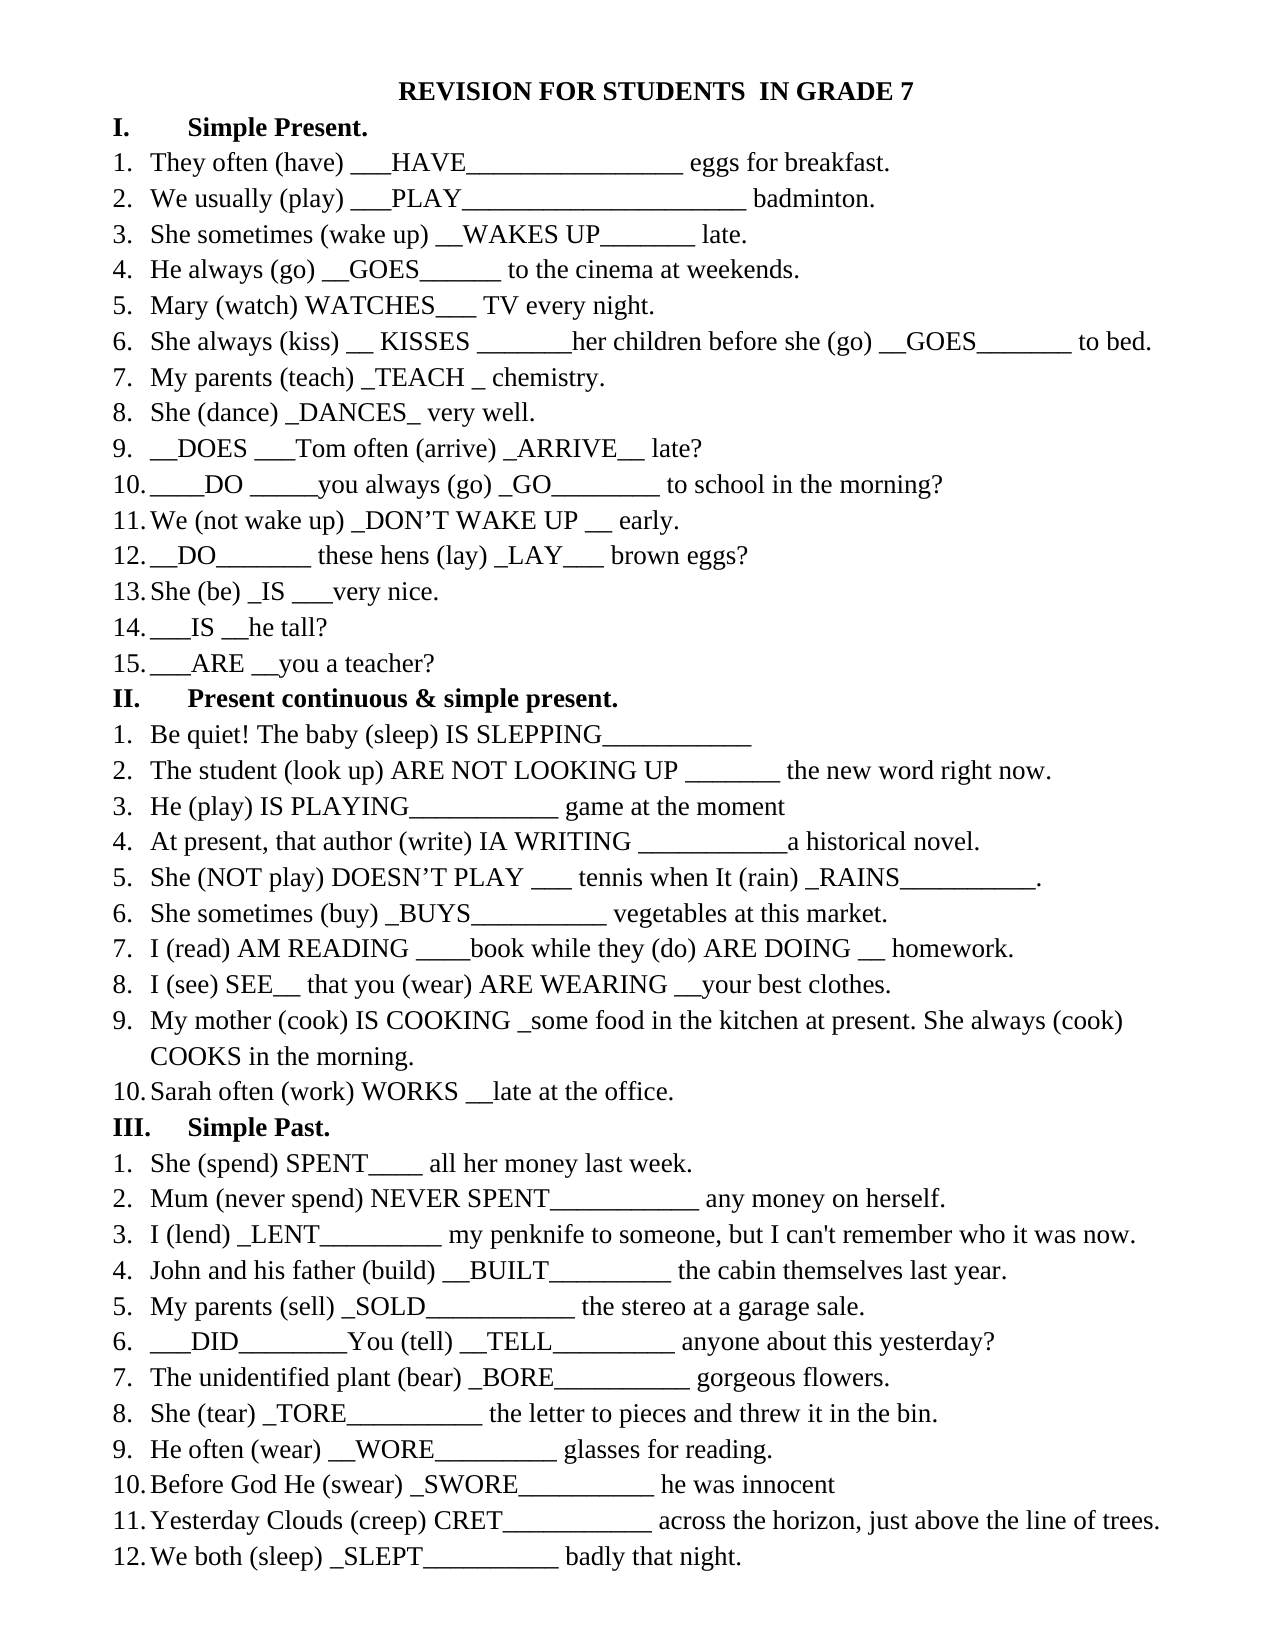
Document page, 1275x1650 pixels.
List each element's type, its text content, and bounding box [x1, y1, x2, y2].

list My mother (cook) IS COOKING _some food in the kitchen at present. She always (cook) COOKS in the morning. [112, 1004, 1200, 1071]
list She (NOT play) DOESN’T PLAY ___ tennis when It (rain) _RAINS__________. [112, 861, 1200, 892]
list My parents (teach) _TEACH _ chemistry. [112, 361, 1200, 392]
list Be quiet! The baby (sleep) IS SLEPPING___________ [112, 718, 1200, 749]
list We (not wake up) _DON’T WAKE UP __ early. [112, 504, 1200, 535]
list She (spend) SPENT____ all her money last week. [112, 1147, 1200, 1178]
list We both (sleep) _SLEPT__________ badly that night. [112, 1540, 1200, 1571]
list She always (kiss) __ KISSES _______her children before she (go) __GOES_______ to bed. [112, 325, 1200, 356]
list He (play) IS PLAYING___________ game at the moment [112, 789, 1200, 821]
text REVISION FOR STUDENTS IN GRADE 7 [112, 75, 1200, 106]
list I (lend) _LENT_________ my penknife to someone, but I can't remember who it was now. [112, 1218, 1200, 1249]
list They often (have) ___HAVE________________ eggs for breakfast. [112, 146, 1200, 178]
list The student (look up) ARE NOT LOOKING UP _______ the new word right now. [112, 754, 1200, 785]
list Sarah often (work) WORKS __late at the office. [112, 1075, 1200, 1107]
list John and his father (build) __BUILT_________ the cabin themselves last year. [112, 1254, 1200, 1285]
list Simple Past. [112, 1111, 1200, 1142]
list He often (wear) __WORE_________ glasses for reading. [112, 1433, 1200, 1464]
list He always (go) __GOES______ to the cinema at weekends. [112, 254, 1200, 285]
list Present continuous & simple present. [112, 682, 1200, 713]
list She (dance) _DANCES_ very well. [112, 397, 1200, 428]
list ____DO _____you always (go) _GO________ to school in the morning? [112, 468, 1200, 499]
list She sometimes (wake up) __WAKES UP_______ late. [112, 218, 1200, 249]
list ___ARE __you a teacher? [112, 647, 1200, 678]
list I (read) AM READING ____book while they (do) ARE DOING __ homework. [112, 932, 1200, 964]
list Before God He (swear) _SWORE__________ he was innocent [112, 1468, 1200, 1499]
list She sometimes (buy) _BUYS__________ vegetables at this market. [112, 897, 1200, 928]
list __DO_______ these hens (lay) _LAY___ brown eggs? [112, 539, 1200, 571]
list Mum (never spend) NEVER SPENT___________ any money on herself. [112, 1183, 1200, 1214]
list Mary (watch) WATCHES___ TV every night. [112, 289, 1200, 321]
list Yesterday Clouds (creep) CRET___________ across the horizon, just above the line of trees. [112, 1504, 1200, 1535]
list At present, that author (write) IA WRITING ___________a historical novel. [112, 825, 1200, 856]
list We usually (play) ___PLAY_____________________ badminton. [112, 182, 1200, 213]
list She (be) _IS ___very nice. [112, 575, 1200, 606]
list The unidentified plant (bear) _BORE__________ gorgeous flowers. [112, 1361, 1200, 1392]
list She (tear) _TORE__________ the letter to pieces and threw it in the bin. [112, 1397, 1200, 1428]
list Simple Present. [112, 111, 1200, 142]
list I (see) SEE__ that you (wear) ARE WEARING __your best clothes. [112, 968, 1200, 999]
list My parents (sell) _SOLD___________ the stereo at a garage sale. [112, 1290, 1200, 1321]
list ___DID________You (tell) __TELL_________ anyone about this yesterday? [112, 1326, 1200, 1357]
list ___IS __he tall? [112, 611, 1200, 642]
list __DOES ___Tom often (arrive) _ARRIVE__ late? [112, 432, 1200, 463]
